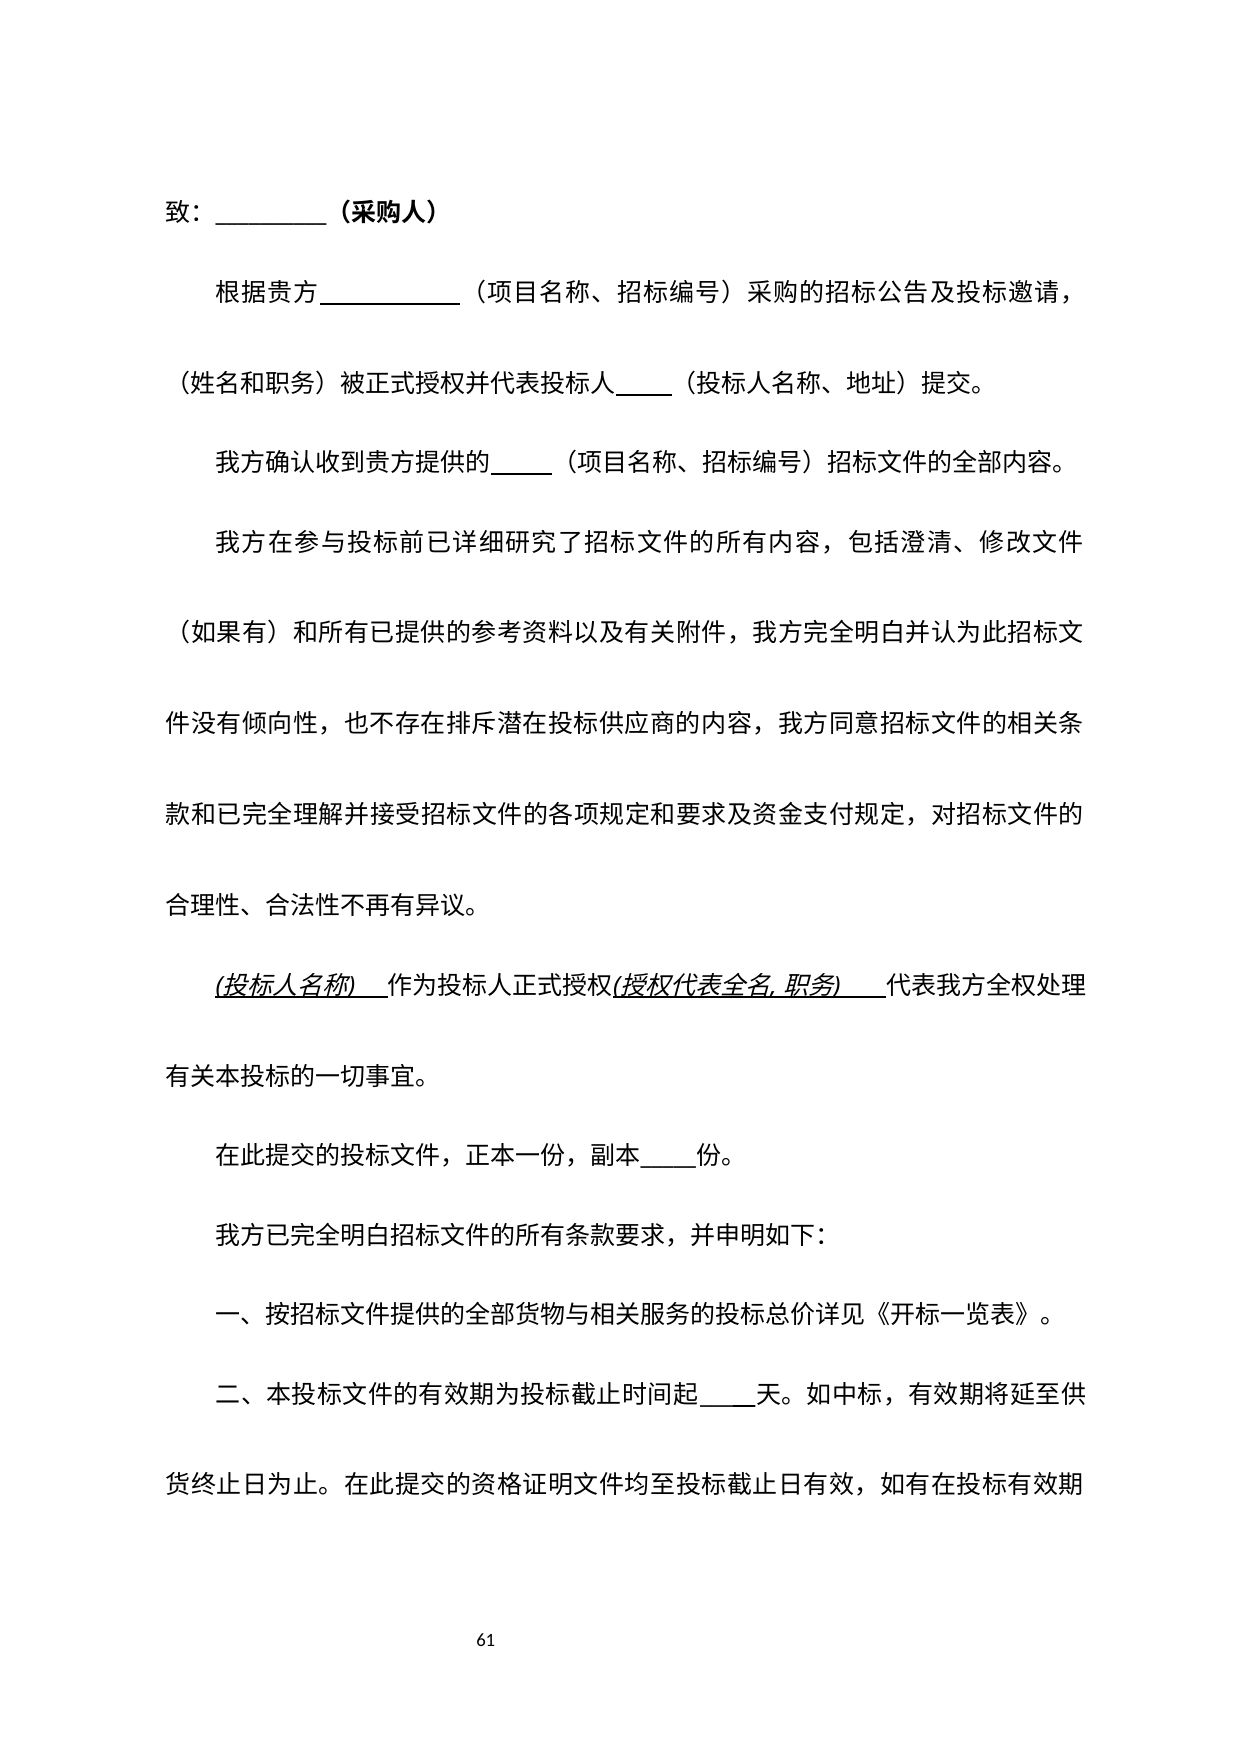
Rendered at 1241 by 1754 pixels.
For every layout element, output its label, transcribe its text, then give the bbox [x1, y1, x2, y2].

text 我方确认收到贵方提供的 （项目名称、招标编号）招标文件的全部内容。 [165, 428, 1087, 493]
text 致：__________（采购人） [165, 178, 1087, 243]
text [165, 1360, 1087, 1516]
text (投标人名称) 作为投标人正式授权(授权代表全名, 职务) 代表我方全权处理有关本投标的一切事宜。 [165, 951, 1087, 1107]
text 我方已完全明白招标文件的所有条款要求，并申明如下： [165, 1201, 1087, 1266]
text 一、按招标文件提供的全部货物与相关服务的投标总价详见《开标一览表》。 [165, 1280, 1087, 1345]
text 在此提交的投标文件，正本一份，副本_____份。 [165, 1121, 1087, 1186]
text 根据贵方 （项目名称、招标编号）采购的招标公告及投标邀请， （姓名和职务）被正式授权并代表投标人 （投标人名称、地址）提交。 [165, 258, 1087, 414]
text 我方在参与投标前已详细研究了招标文件的所有内容，包括澄清、修改文件（如果有）和所有已提供的参考资料以及有关附件，我方完全明白并认为此招标文件没有倾向性，也不存在排斥潜在投标供应商的内容，我方同意招标文件的相关条款和已完全理解并接受招标文件的各项规定和要求及资金支付规定，对招标文件的合理性、合法性不再有异议。 [165, 508, 1087, 936]
